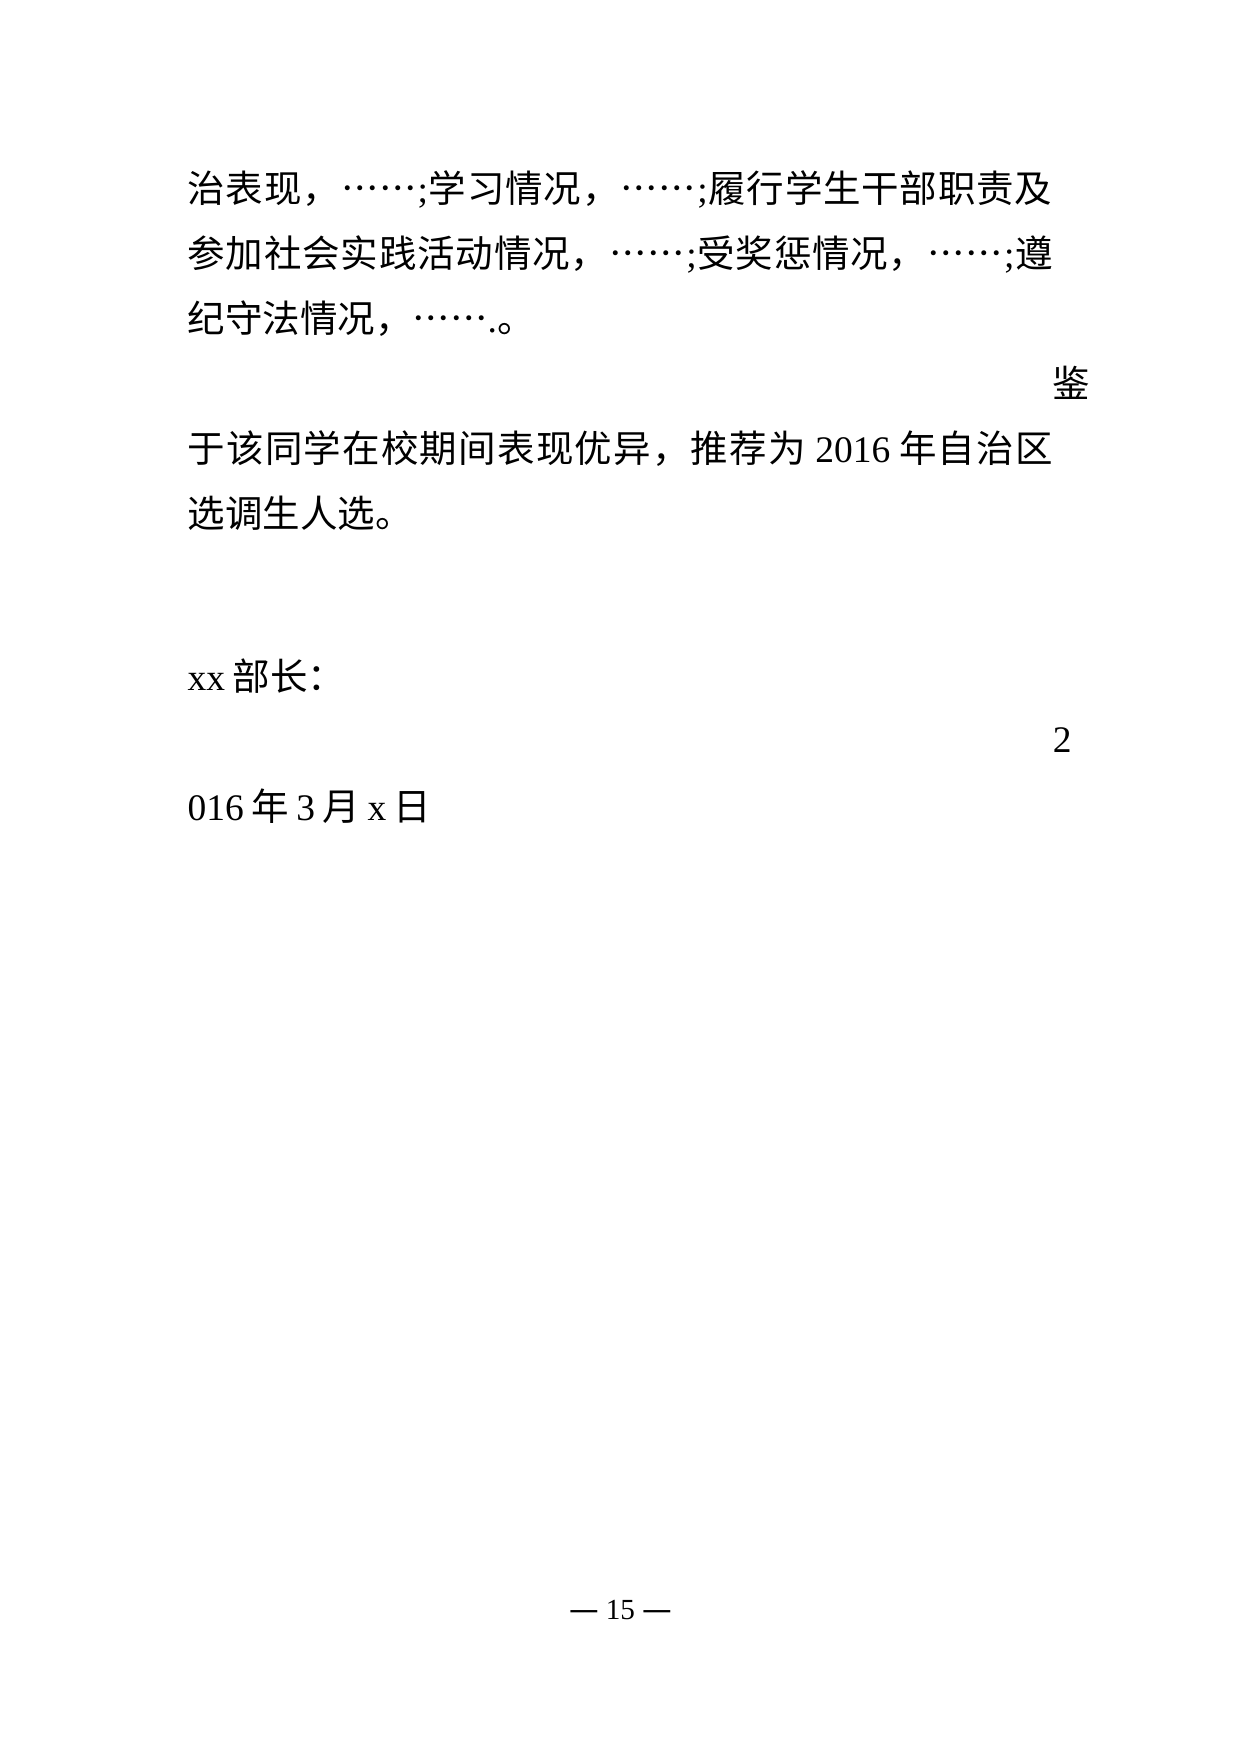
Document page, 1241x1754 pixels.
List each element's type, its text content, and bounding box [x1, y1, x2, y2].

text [187, 154, 1053, 349]
text 鉴于该同学在校期间表现优异，推荐为2016年自治区选调生人选。 [187, 349, 1053, 544]
text xx部长： [187, 609, 1053, 706]
text 2016年3月x日 [187, 706, 1053, 836]
